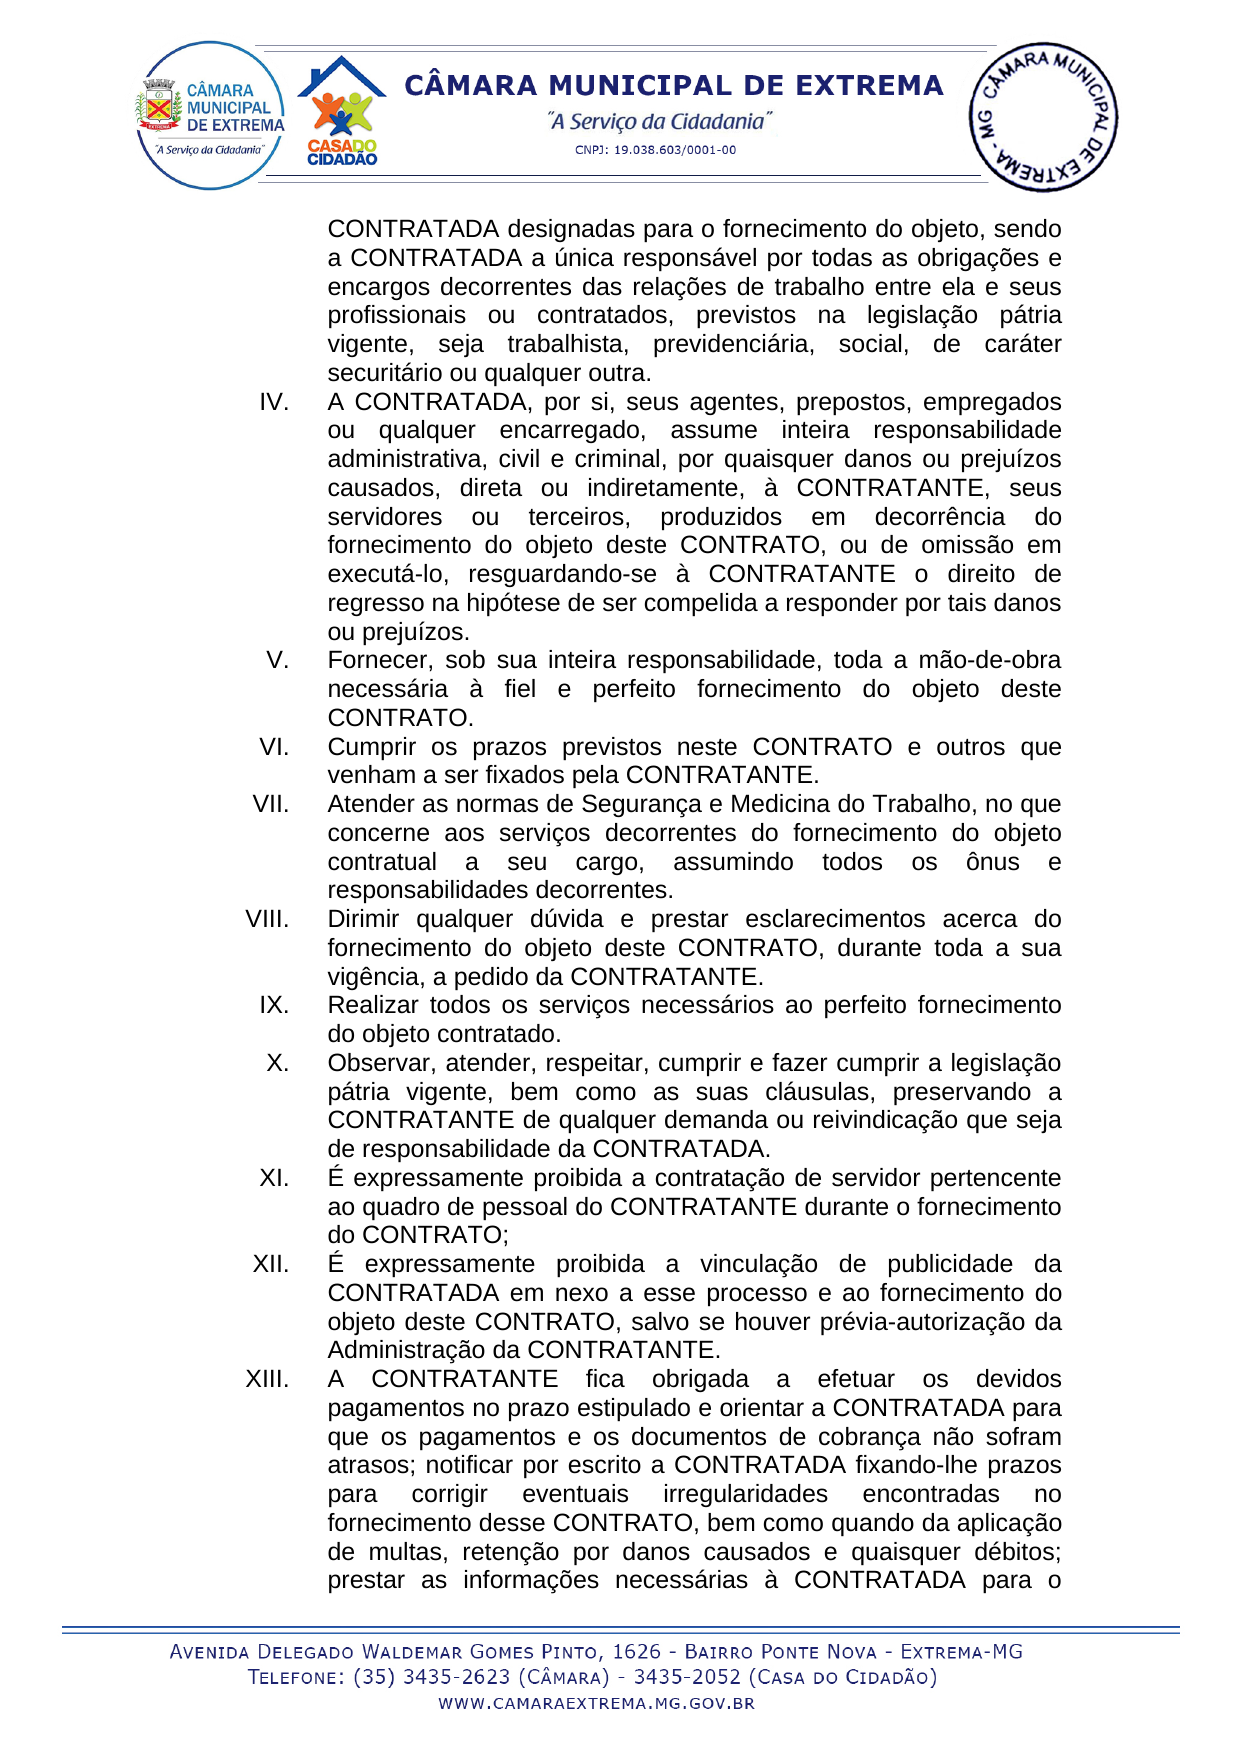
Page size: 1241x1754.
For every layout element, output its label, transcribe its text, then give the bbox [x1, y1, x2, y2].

list É expressamente proibida a contratação de servidor pertencente ao quadro de pessoal do CONTRATANTE durante o fornecimento do CONTRATO; [290, 1163, 1063, 1249]
list Fornecer, sob sua inteira responsabilidade, toda a mão-de-obra necessária à fiel e perfeito fornecimento do objeto deste CONTRATO. [290, 645, 1063, 731]
list Realizar todos os serviços necessários ao perfeito fornecimento do objeto contratado. [290, 990, 1063, 1048]
picture [46, 1615, 1194, 1724]
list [290, 214, 1063, 386]
list A CONTRATADA, por si, seus agentes, prepostos, empregados ou qualquer encarregado, assume inteira responsabilidade administrativa, civil e criminal, por quaisquer danos ou prejuízos causados, direta ou indiretamente, à CONTRATANTE, seus servidores ou terceiros, produzidos em decorrência do fornecimento do objeto deste CONTRATO, ou de omissão em executá-lo, resguardando-se à CONTRATANTE o direito de regresso na hipótese de ser compelida a responder por tais danos ou prejuízos. [290, 386, 1063, 645]
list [290, 1364, 1063, 1594]
list Cumprir os prazos previstos neste CONTRATO e outros que venham a ser fixados pela CONTRATANTE. [290, 731, 1063, 789]
list Observar, atender, respeitar, cumprir e fazer cumprir a legislação pátria vigente, bem como as suas cláusulas, preservando a CONTRATANTE de qualquer demanda ou reivindicação que seja de responsabilidade da CONTRATADA. [290, 1048, 1063, 1163]
list É expressamente proibida a vinculação de publicidade da CONTRATADA em nexo a esse processo e ao fornecimento do objeto deste CONTRATO, salvo se houver prévia-autorização da Administração da CONTRATANTE. [290, 1249, 1063, 1364]
list Dirimir qualquer dúvida e prestar esclarecimentos acerca do fornecimento do objeto deste CONTRATO, durante toda a sua vigência, a pedido da CONTRATANTE. [290, 904, 1063, 990]
list Atender as normas de Segurança e Medicina do Trabalho, no que concerne aos serviços decorrentes do fornecimento do objeto contratual a seu cargo, assumindo todos os ônus e responsabilidades decorrentes. [290, 789, 1063, 904]
picture [124, 30, 1123, 221]
